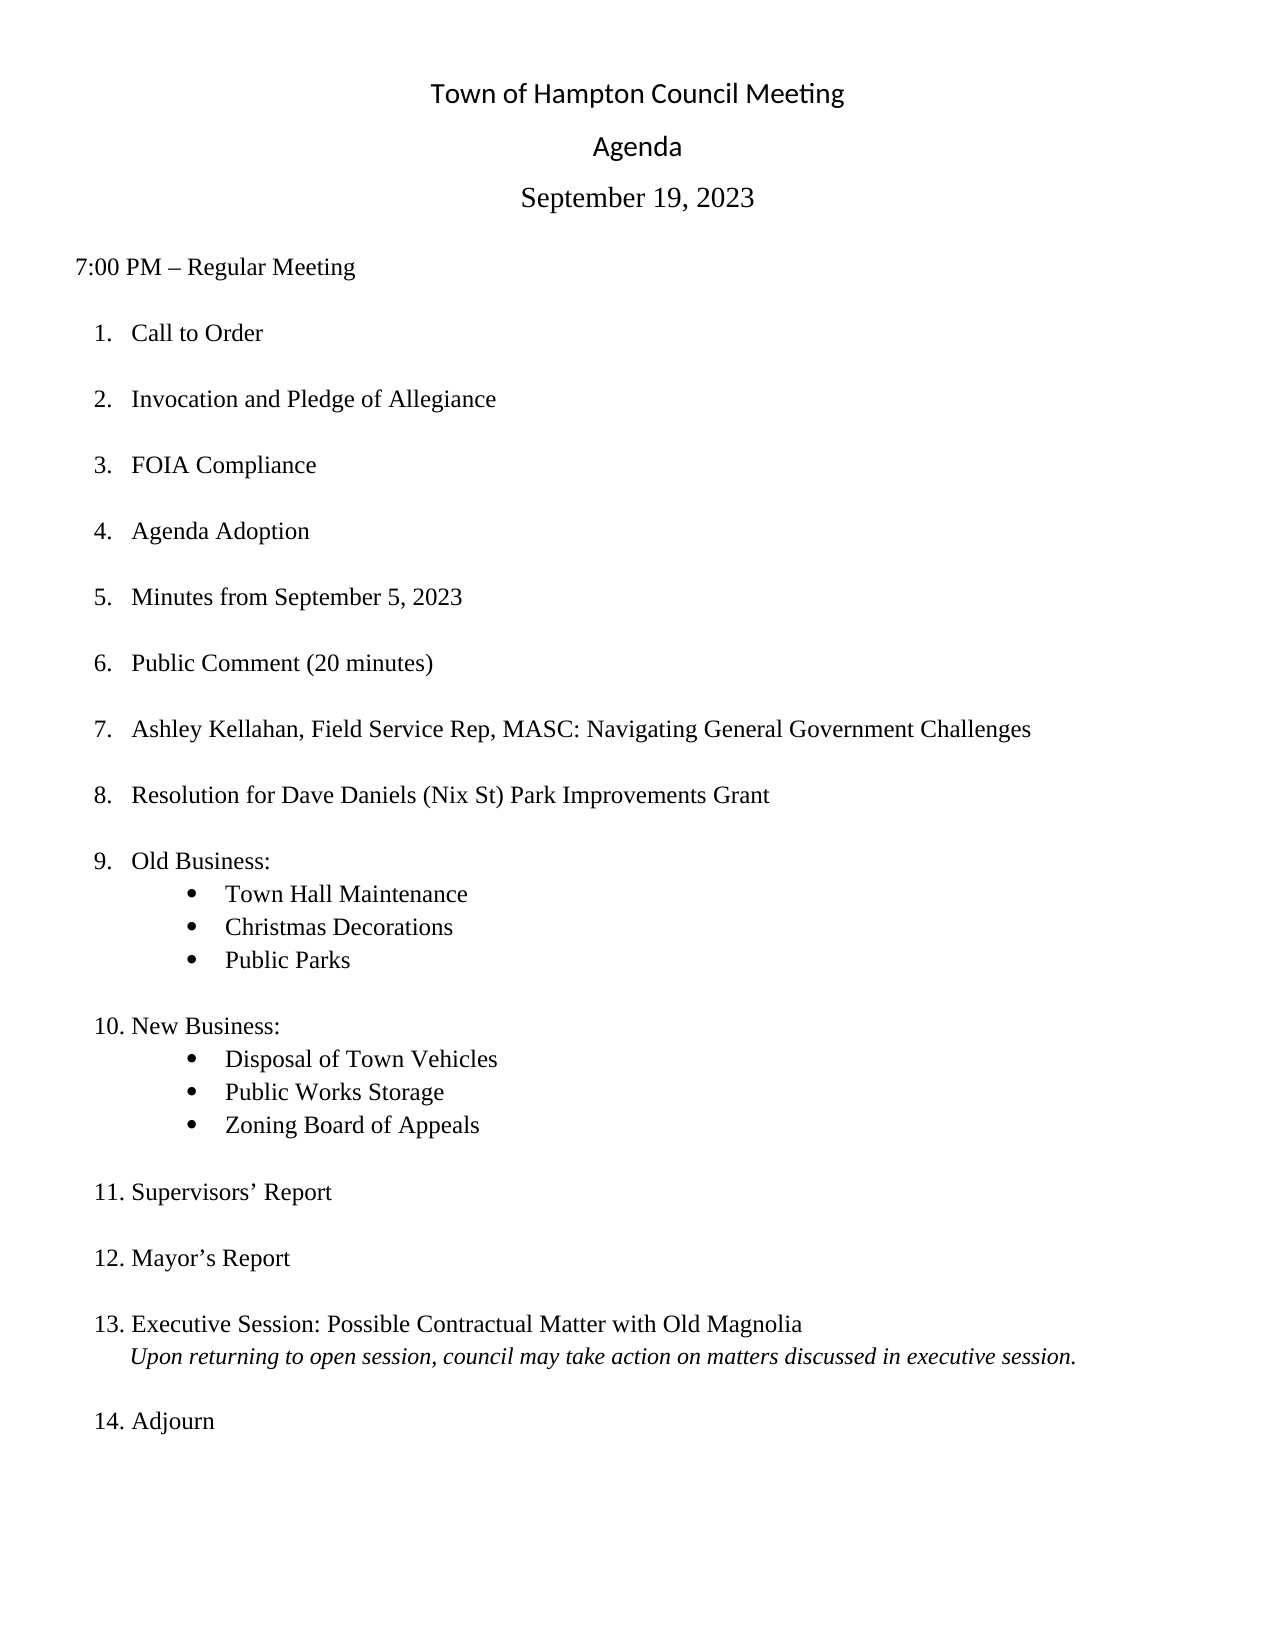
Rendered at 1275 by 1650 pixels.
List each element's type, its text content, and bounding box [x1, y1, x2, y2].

list Public Works Storage [187, 1077, 1200, 1106]
list Old Business: [94, 846, 1200, 875]
list Minutes from September 5, 2023 [94, 582, 1200, 611]
list Executive Session: Possible Contractual Matter with Old Magnolia [94, 1309, 1200, 1337]
list Resolution for Dave Daniels (Nix St) Park Improvements Grant [94, 780, 1200, 809]
list Public Comment (20 minutes) [94, 648, 1200, 677]
list Supervisors’ Report [94, 1177, 1200, 1205]
text September 19, 2023 [75, 180, 1200, 214]
list Agenda Adoption [94, 516, 1200, 545]
text 7:00 PM – Regular Meeting [75, 252, 1200, 281]
list Christmas Decorations [187, 912, 1200, 941]
list Zoning Board of Appeals [187, 1111, 1200, 1139]
list Town Hall Maintenance [187, 879, 1200, 908]
list Ashley Kellahan, Field Service Rep, MASC: Navigating General Government Challenges [94, 714, 1200, 743]
list Public Parks [187, 945, 1200, 974]
list Invocation and Pledge of Allegiance [94, 384, 1200, 413]
list FOIA Compliance [94, 450, 1200, 479]
list Adjourn [94, 1406, 1200, 1435]
list Disposal of Town Vehicles [187, 1044, 1200, 1073]
list Mayor’s Report [94, 1243, 1200, 1271]
list New Business: [94, 1011, 1200, 1040]
text Upon returning to open session, council may take action on matters discussed in executive session. [94, 1342, 1200, 1369]
list Call to Order [94, 318, 1200, 347]
